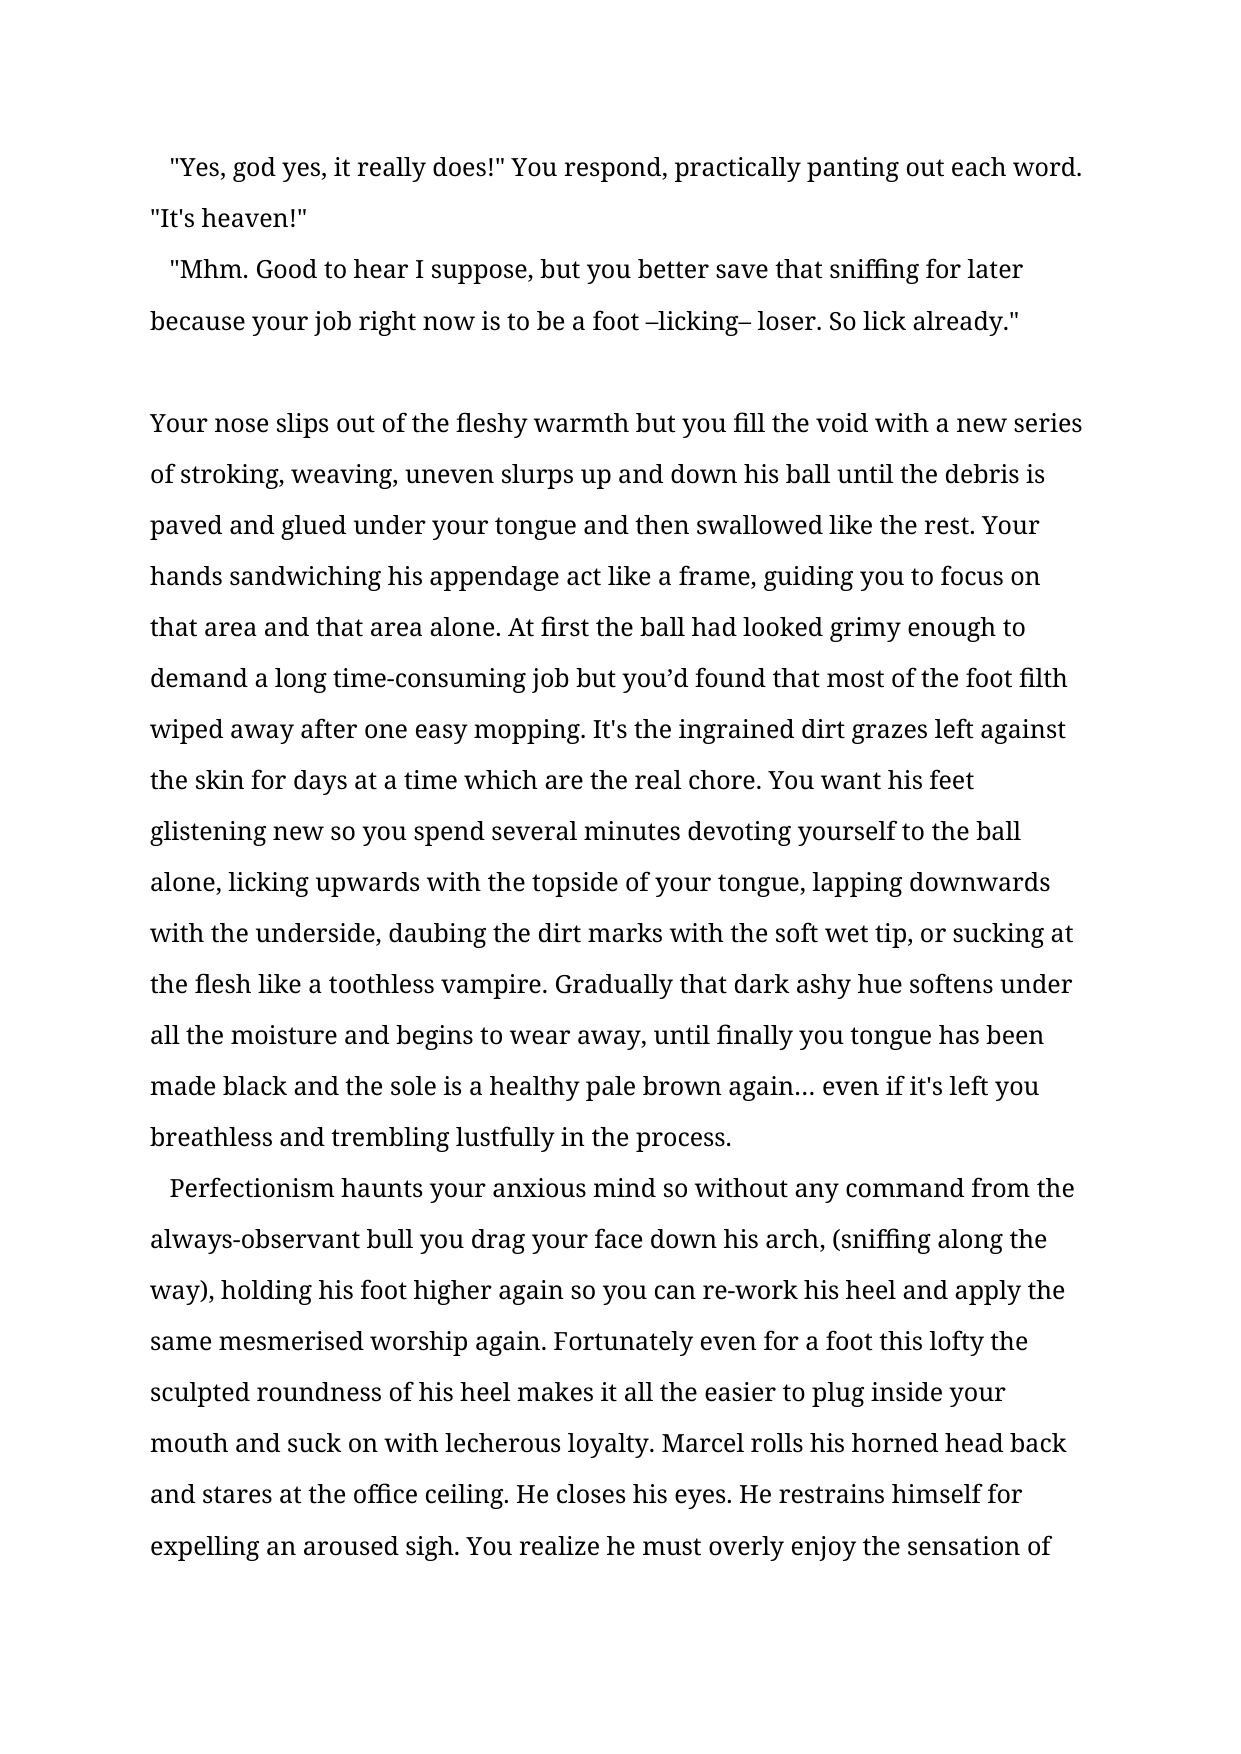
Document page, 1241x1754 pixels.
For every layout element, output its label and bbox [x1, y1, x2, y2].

text [150, 150, 1090, 1562]
